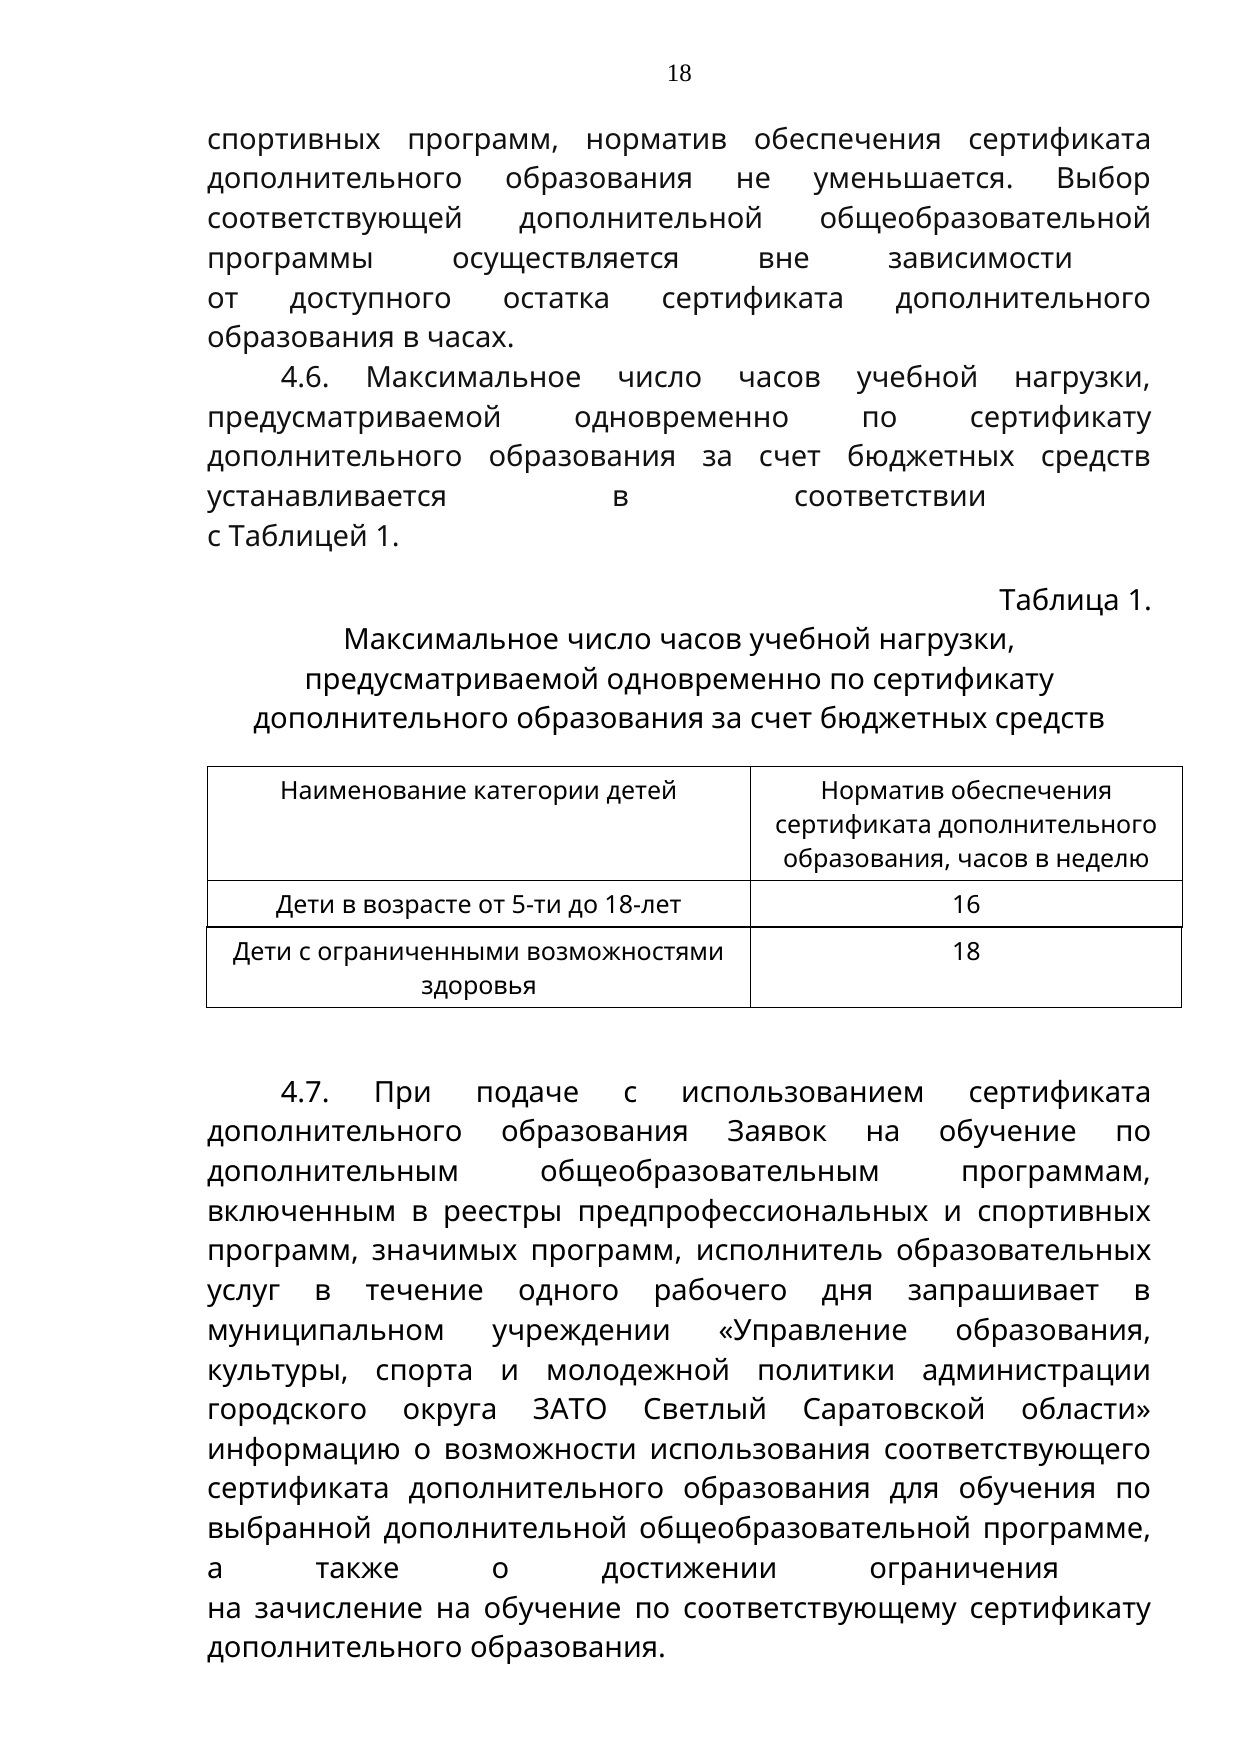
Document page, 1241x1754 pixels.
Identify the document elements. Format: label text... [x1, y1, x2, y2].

text 4.6. Максимальное число часов учебной нагрузки, предусматриваемой одновременно по сертификату дополнительного образования за счет бюджетных средств устанавливается в соответствии с Таблицей 1. [207, 356, 1152, 555]
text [207, 118, 1152, 356]
text Максимальное число часов учебной нагрузки, предусматриваемой одновременно по сертификату дополнительного образования за счет бюджетных средств [207, 618, 1152, 737]
table_header Норматив обеспечения сертификата дополнительного образования, часов в неделю [751, 767, 1182, 880]
list 4.7. При подаче с использованием сертификата дополнительного образования Заявок на обучение по дополнительным общеобразовательным программам, включенным в реестры предпрофессиональных и спортивных программ, значимых программ, исполнитель образовательных услуг в течение одного рабочего дня запрашивает в муниципальном учреждении «Управление образования, культуры, спорта и молодежной политики администрации городского округа ЗАТО Светлый Саратовской области» информацию о возможности использования соответствующего сертификата дополнительного образования для обучения по выбранной дополнительной общеобразовательной программе, а также о достижении ограничения на зачисление на обучение по соответствующему сертификату дополнительного образования. [207, 1071, 1152, 1666]
table_cell Дети с ограниченными возможностями здоровья [207, 928, 750, 1007]
table_cell Дети в возрасте от 5-ти до 18-лет [208, 881, 750, 926]
text Таблица 1. [207, 579, 1152, 618]
table_header Наименование категории детей [208, 767, 750, 880]
table_cell 18 [751, 928, 1181, 1007]
table_cell 16 [751, 881, 1182, 926]
